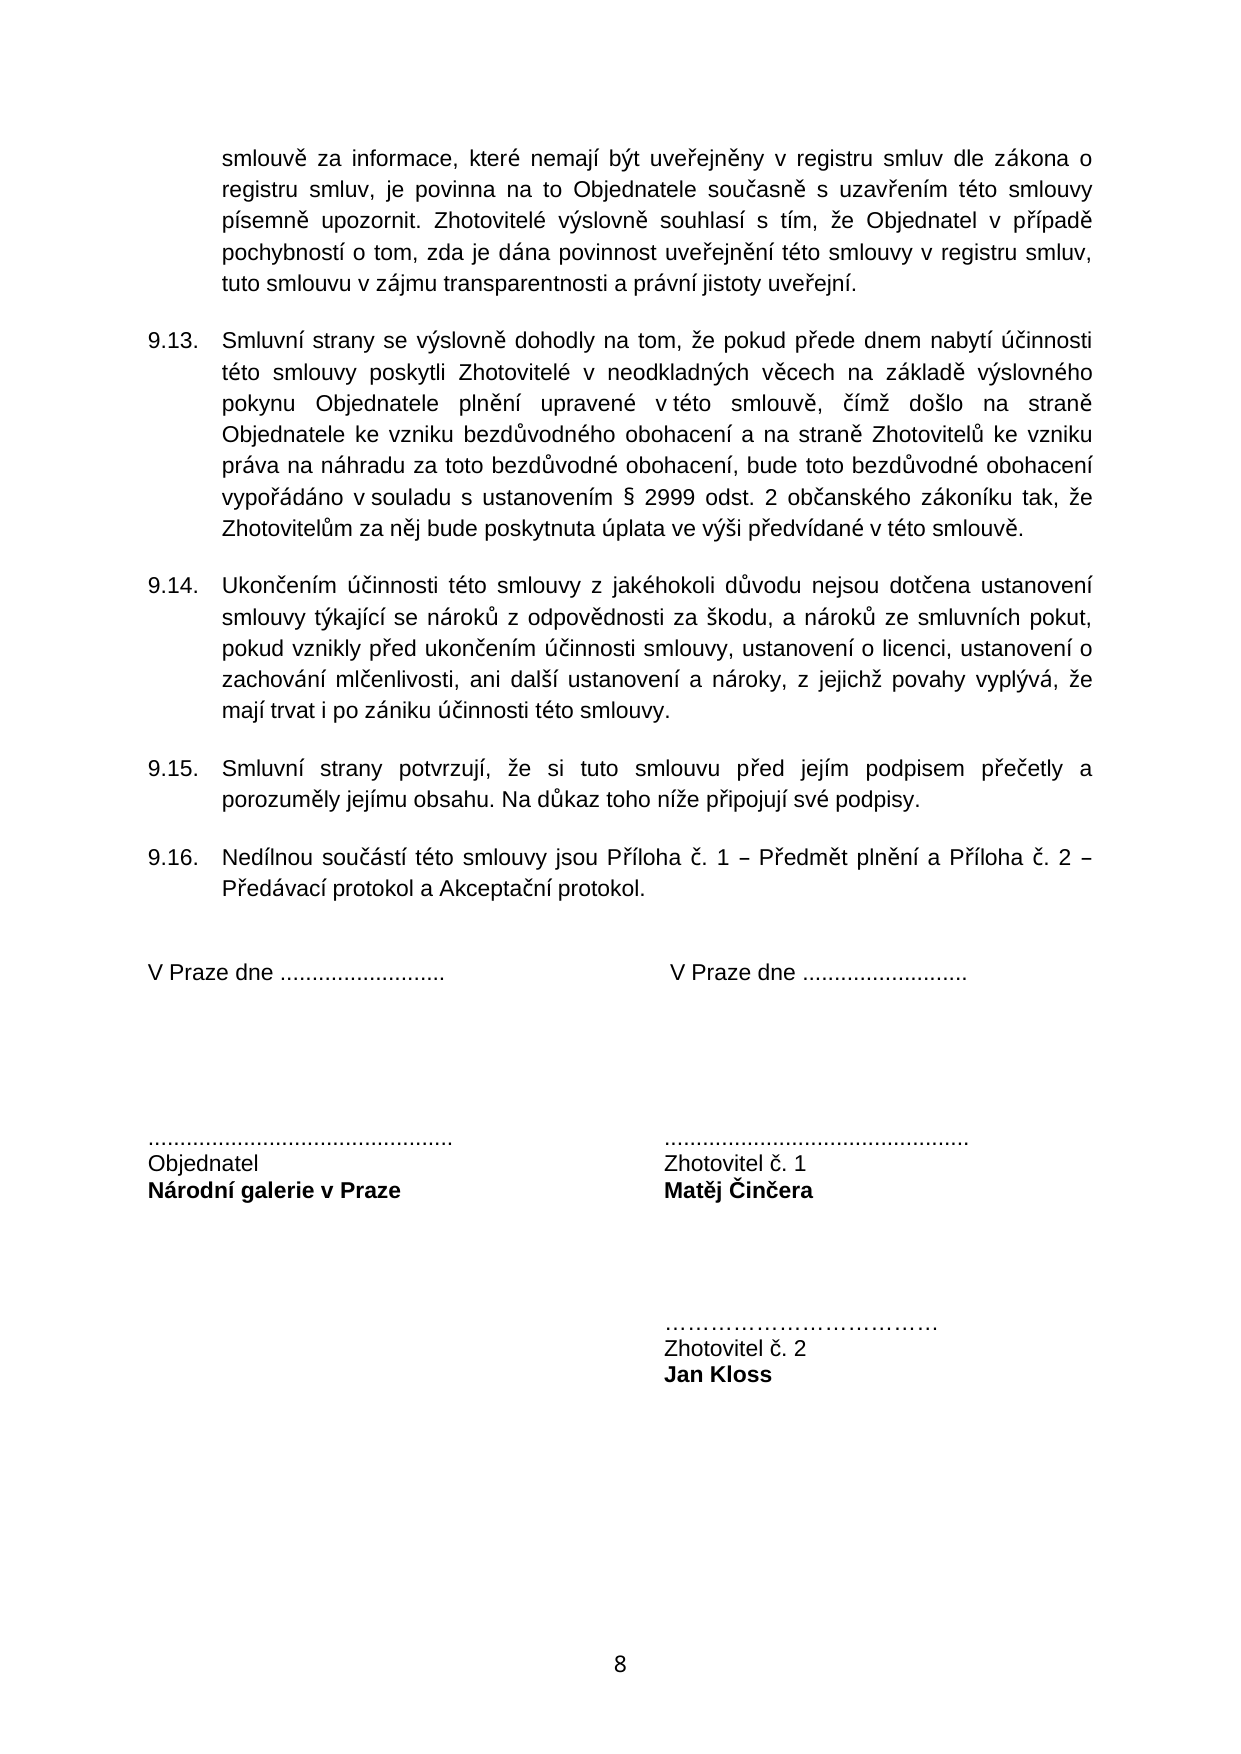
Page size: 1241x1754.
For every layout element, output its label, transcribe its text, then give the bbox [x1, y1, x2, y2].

text ……………………………… [148, 1308, 1092, 1335]
text 9.15. Smluvní strany potvrzují, že si tuto smlouvu před jejím podpisem přečetly a porozuměly jejímu obsahu. Na důkaz toho níže připojují své podpisy. [148, 752, 1092, 814]
text Jan Kloss [148, 1361, 1092, 1388]
text Zhotovitel č. 2 [148, 1335, 1092, 1361]
text 9.14. Ukončením účinnosti této smlouvy z jakéhokoli důvodu nejsou dotčena ustanovení smlouvy týkající se nároků z odpovědnosti za škodu, a nároků ze smluvních pokut, pokud vznikly před ukončením účinnosti smlouvy, ustanovení o licenci, ustanovení o zachování mlčenlivosti, ani další ustanovení a nároky, z jejichž povahy vyplývá, že mají trvat i po zániku účinnosti této smlouvy. [148, 569, 1092, 726]
text V Praze dne .......................... V Praze dne .......................... [148, 956, 1092, 987]
text Národní galerie v Praze Matěj Činčera [148, 1177, 1092, 1203]
text 9.13. Smluvní strany se výslovně dohodly na tom, že pokud přede dnem nabytí účinnosti této smlouvy poskytli Zhotovitelé v neodkladných věcech na základě výslovného pokynu Objednatele plnění upravené v této smlouvě, čímž došlo na straně Objednatele ke vzniku bezdůvodného obohacení a na straně Zhotovitelů ke vzniku práva na náhradu za toto bezdůvodné obohacení, bude toto bezdůvodné obohacení vypořádáno v souladu s ustanovením § 2999 odst. 2 občanského zákoníku tak, že Zhotovitelům za něj bude poskytnuta úplata ve výši předvídané v této smlouvě. [148, 324, 1092, 543]
text 9.16. Nedílnou součástí této smlouvy jsou Příloha č. 1 – Předmět plnění a Příloha č. 2 – Předávací protokol a Akceptační protokol. [148, 841, 1092, 903]
text ................................................ ................................................ [148, 1124, 1092, 1150]
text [148, 142, 1092, 298]
text Objednatel Zhotovitel č. 1 [148, 1150, 1092, 1177]
